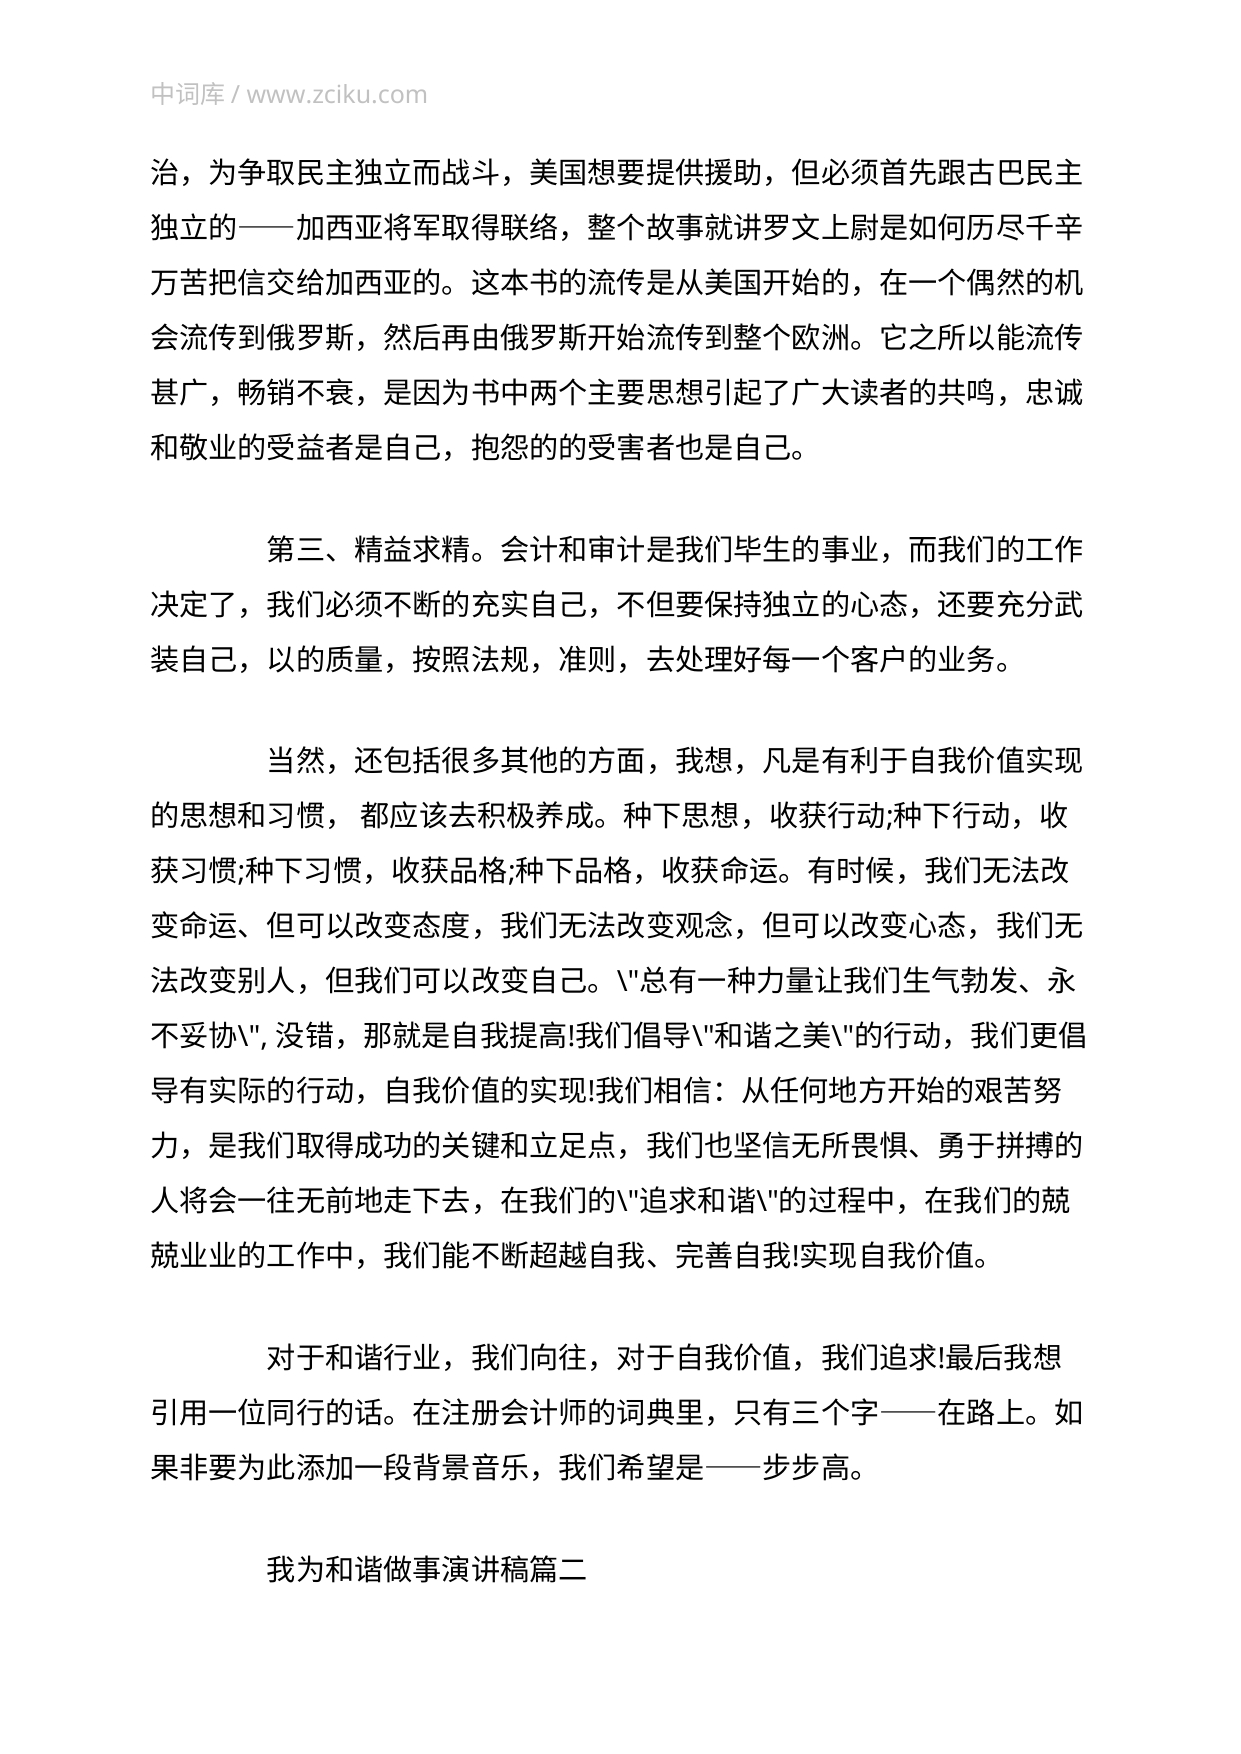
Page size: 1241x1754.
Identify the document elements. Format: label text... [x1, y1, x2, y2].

text 对于和谐行业，我们向往，对于自我价值，我们追求!最后我想引用一位同行的话。在注册会计师的词典里，只有三个字——在路上。如果非要为此添加一段背景音乐，我们希望是——步步高。 [150, 1334, 1090, 1487]
text 第三、精益求精。会计和审计是我们毕生的事业，而我们的工作决定了，我们必须不断的充实自己，不但要保持独立的心态，还要充分武装自己，以的质量，按照法规，准则，去处理好每一个客户的业务。 [150, 526, 1090, 678]
text 当然，还包括很多其他的方面，我想，凡是有利于自我价值实现的思想和习惯， 都应该去积极养成。种下思想，收获行动;种下行动，收获习惯;种下习惯，收获品格;种下品格，收获命运。有时候，我们无法改变命运、但可以改变态度，我们无法改变观念，但可以改变心态，我们无法改变别人，但我们可以改变自己。\"总有一种力量让我们生气勃发、永不妥协\", 没错，那就是自我提高!我们倡导\"和谐之美\"的行动，我们更倡导有实际的行动，自我价值的实现!我们相信：从任何地方开始的艰苦努力，是我们取得成功的关键和立足点，我们也坚信无所畏惧、勇于拼搏的人将会一往无前地走下去，在我们的\"追求和谐\"的过程中，在我们的兢兢业业的工作中，我们能不断超越自我、完善自我!实现自我价值。 [150, 738, 1090, 1275]
text 我为和谐做事演讲稿篇二 [150, 1546, 1090, 1588]
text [150, 150, 1090, 467]
